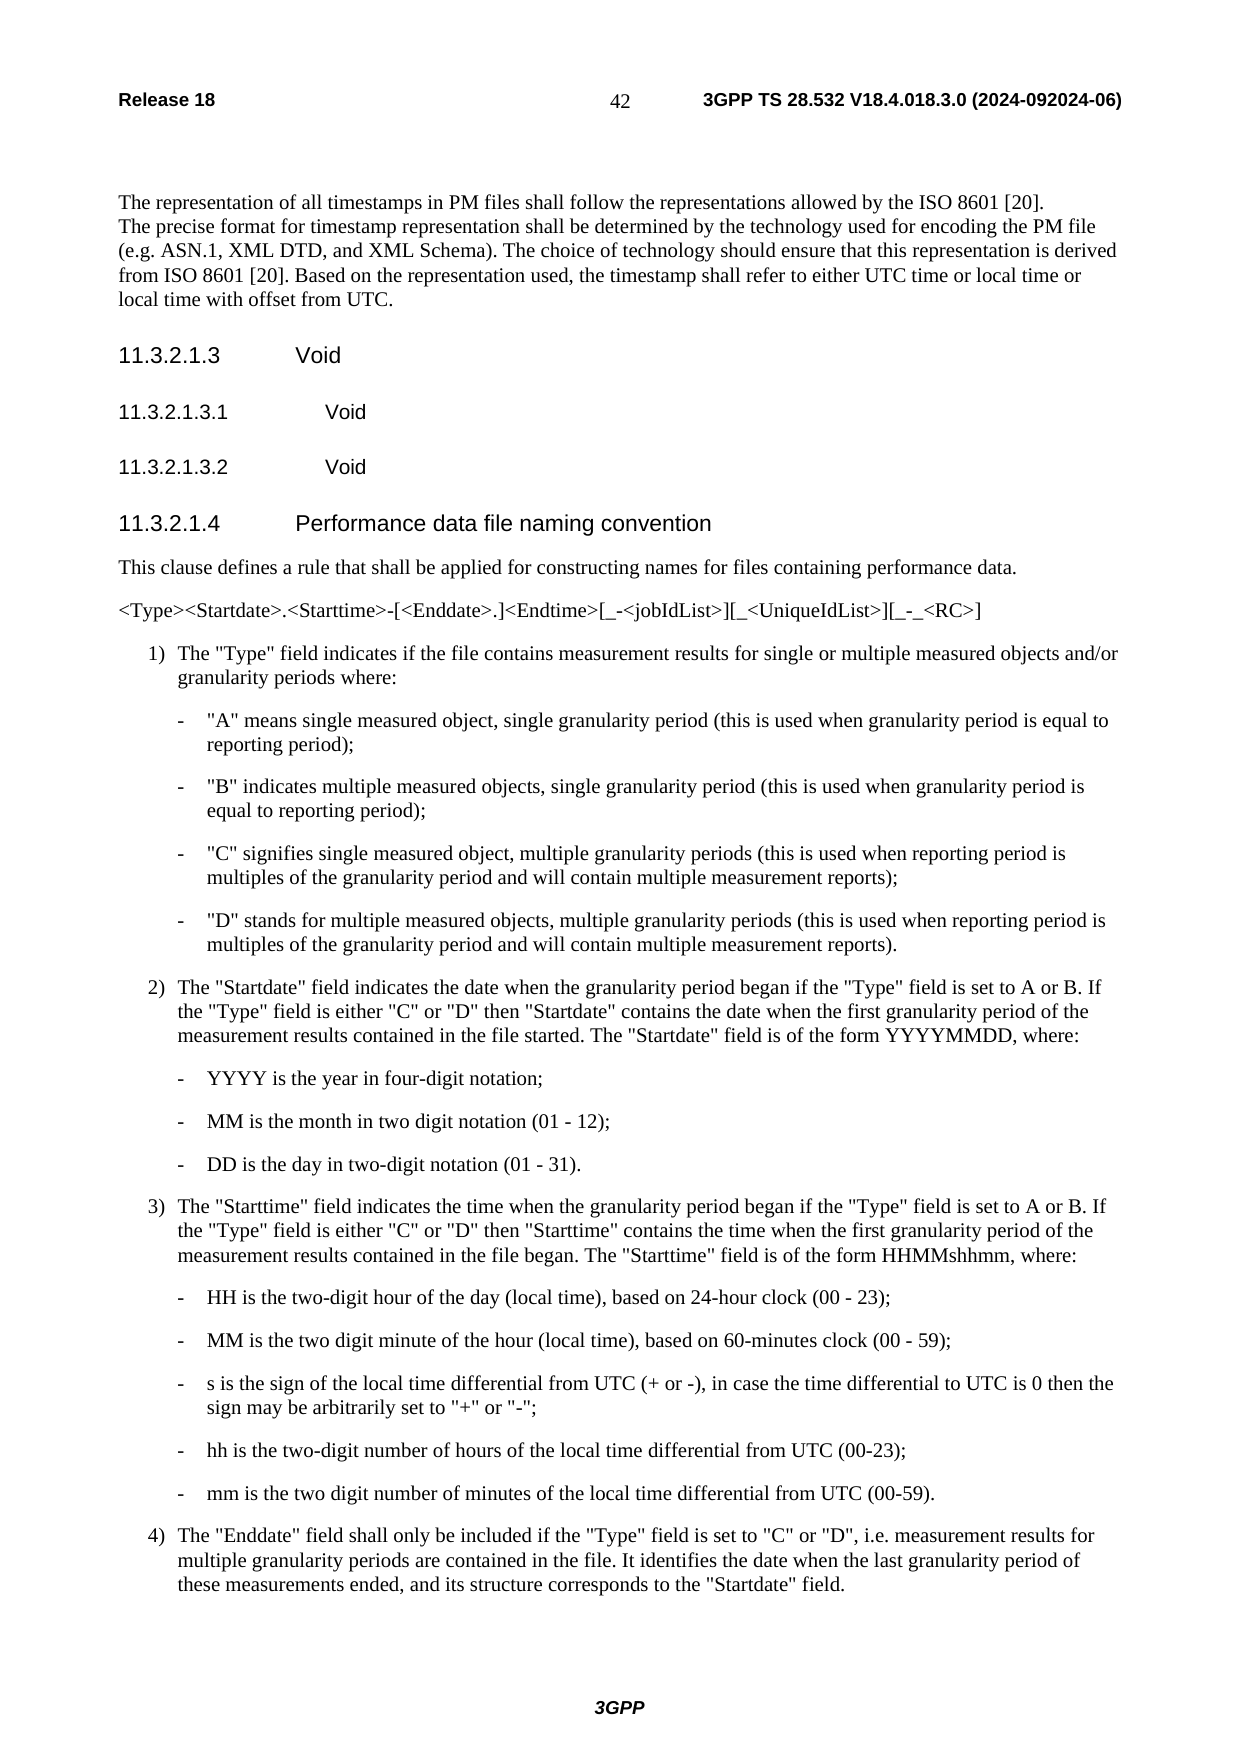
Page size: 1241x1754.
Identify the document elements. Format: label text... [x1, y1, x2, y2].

text - "A" means single measured object, single granularity period (this is used when granularity period is equal to reporting period); [177, 707, 1122, 756]
text - "D" stands for multiple measured objects, multiple granularity periods (this is used when reporting period is multiples of the granularity period and will contain multiple measurement reports). [177, 908, 1122, 956]
text - hh is the two-digit number of hours of the local time differential from UTC (00-23); [177, 1438, 1122, 1462]
text - "B" indicates multiple measured objects, single granularity period (this is used when granularity period is equal to reporting period); [177, 774, 1122, 822]
text 3) The "Starttime" field indicates the time when the granularity period began if the "Type" field is set to A or B. If the "Type" field is either "C" or "D" then "Starttime" contains the time when the first granularity period of the measurement results contained in the file began. The "Starttime" field is of the form HHMMshhmm, where: [148, 1194, 1122, 1267]
text - YYYY is the year in four-digit notation; [177, 1066, 1122, 1090]
text <Type><Startdate>.<Starttime>-[<Enddate>.]<Endtime>[_-<jobIdList>][_<UniqueIdList>][_-_<RC>] [118, 598, 1122, 622]
subtitle 11.3.2.1.4 Performance data file naming convention [118, 510, 1122, 536]
text - s is the sign of the local time differential from UTC (+ or -), in case the time differential to UTC is 0 then the sign may be arbitrarily set to "+" or "-"; [177, 1371, 1122, 1419]
text - mm is the two digit number of minutes of the local time differential from UTC (00-59). [177, 1481, 1122, 1505]
subtitle 11.3.2.1.3.1 Void [118, 399, 1122, 423]
text 2) The "Startdate" field indicates the date when the granularity period began if the "Type" field is set to A or B. If the "Type" field is either "C" or "D" then "Startdate" contains the date when the first granularity period of the measurement results contained in the file started. The "Startdate" field is of the form YYYYMMDD, where: [148, 975, 1122, 1047]
text - MM is the month in two digit notation (01 - 12); [177, 1109, 1122, 1133]
text The representation of all timestamps in PM files shall follow the representations allowed by the ISO 8601 [20]. The precise format for timestamp representation shall be determined by the technology used for encoding the PM file (e.g. ASN.1, XML DTD, and XML Schema). The choice of technology should ensure that this representation is derived from ISO 8601 [20]. Based on the representation used, the timestamp shall refer to either UTC time or local time or local time with offset from UTC. [118, 190, 1122, 311]
text 1) The "Type" field indicates if the file contains measurement results for single or multiple measured objects and/or granularity periods where: [148, 641, 1122, 689]
subtitle 11.3.2.1.3 Void [118, 342, 1122, 368]
text - DD is the day in two-digit notation (01 - 31). [177, 1152, 1122, 1176]
text 4) The "Enddate" field shall only be included if the "Type" field is set to "C" or "D", i.e. measurement results for multiple granularity periods are contained in the file. It identifies the date when the last granularity period of these measurements ended, and its structure corresponds to the "Startdate" field. [148, 1523, 1122, 1596]
subtitle 11.3.2.1.3.2 Void [118, 455, 1122, 479]
text - HH is the two-digit hour of the day (local time), based on 24-hour clock (00 - 23); [177, 1285, 1122, 1309]
text - "C" signifies single measured object, multiple granularity periods (this is used when reporting period is multiples of the granularity period and will contain multiple measurement reports); [177, 841, 1122, 889]
text - MM is the two digit minute of the hour (local time), based on 60-minutes clock (00 - 59); [177, 1328, 1122, 1352]
text This clause defines a rule that shall be applied for constructing names for files containing performance data. [118, 555, 1122, 579]
